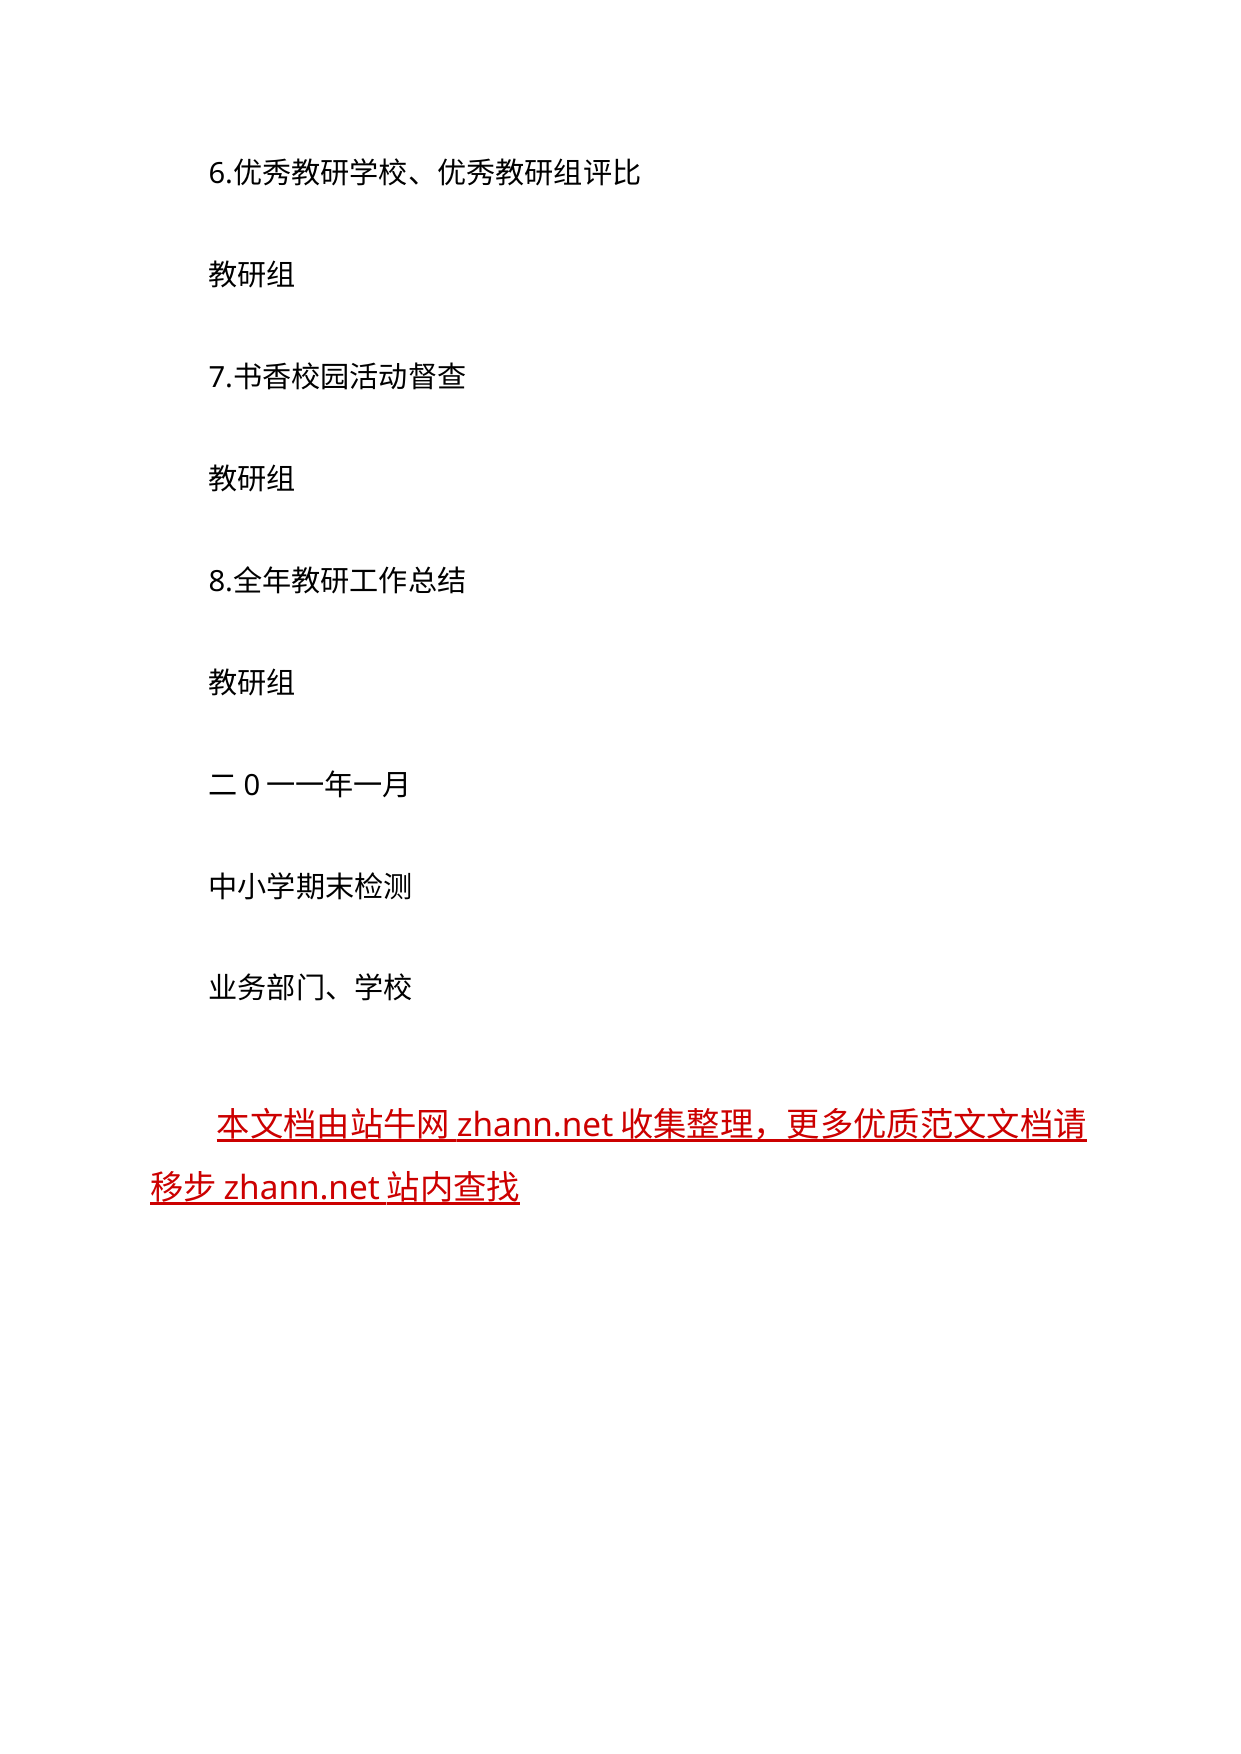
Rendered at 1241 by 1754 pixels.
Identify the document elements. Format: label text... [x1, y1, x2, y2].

text 7.书香校园活动督查 [150, 354, 1090, 396]
text 业务部门、学校 [150, 965, 1090, 1007]
text 中小学期末检测 [150, 863, 1090, 906]
text 6.优秀教研学校、优秀教研组评比 [150, 150, 1090, 192]
text 教研组 [150, 659, 1090, 702]
text 二0一一年一月 [150, 761, 1090, 804]
text 教研组 [150, 252, 1090, 294]
text 8.全年教研工作总结 [150, 557, 1090, 600]
text 教研组 [150, 456, 1090, 498]
text 本文档由站牛网zhann.net收集整理，更多优质范文文档请移步zhann.net站内查找 [150, 1098, 1090, 1209]
